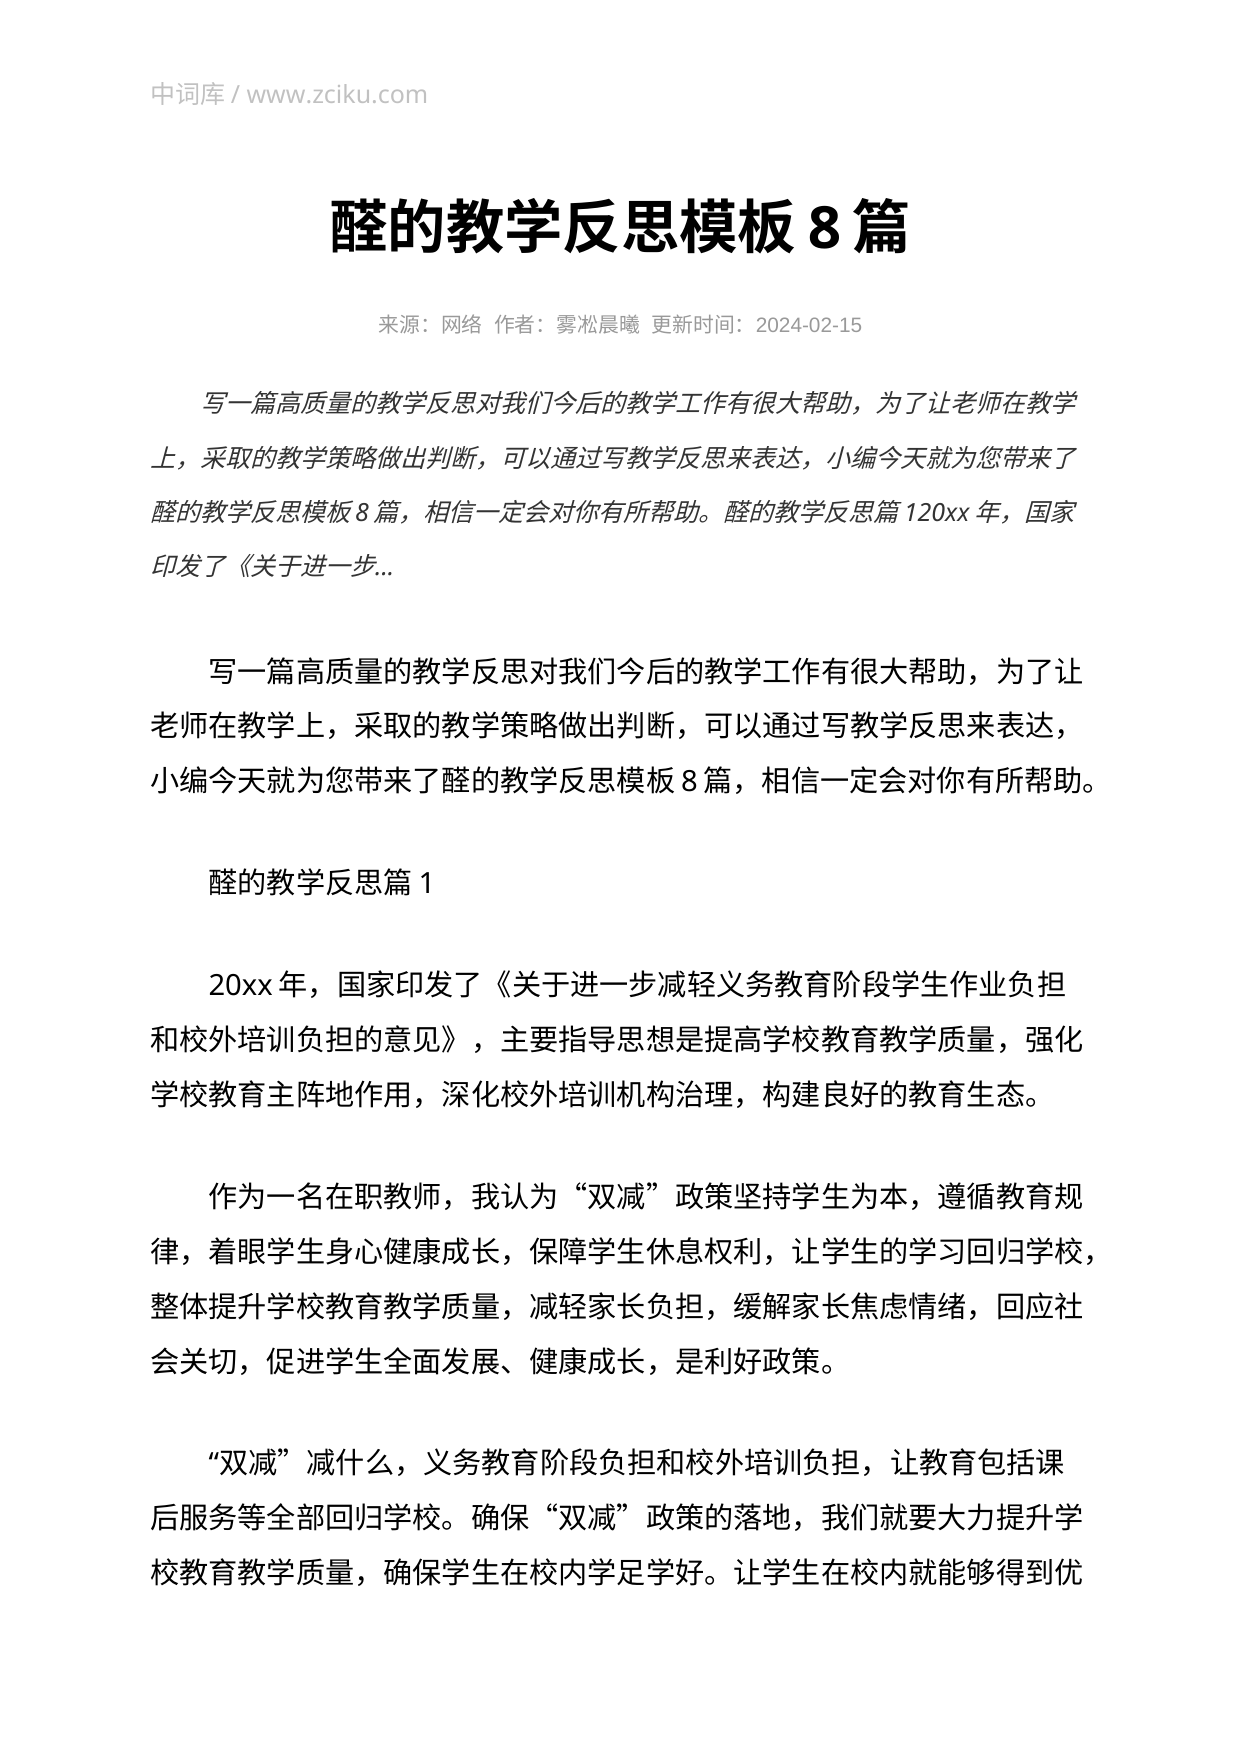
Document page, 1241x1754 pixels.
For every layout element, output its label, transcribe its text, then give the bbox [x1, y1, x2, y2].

text 来源：网络 作者：雾凇晨曦 更新时间：2024-02-15 [150, 313, 1090, 337]
text 作为一名在职教师，我认为“双减”政策坚持学生为本，遵循教育规律，着眼学生身心健康成长，保障学生休息权利，让学生的学习回归学校，整体提升学校教育教学质量，减轻家长负担，缓解家长焦虑情绪，回应社会关切，促进学生全面发展、健康成长，是利好政策。 [150, 1173, 1090, 1381]
text 写一篇高质量的教学反思对我们今后的教学工作有很大帮助，为了让老师在教学上，采取的教学策略做出判断，可以通过写教学反思来表达，小编今天就为您带来了醛的教学反思模板8篇，相信一定会对你有所帮助。醛的教学反思篇120xx年，国家印发了《关于进一步... [150, 384, 1090, 583]
text 醛的教学反思篇1 [150, 860, 1090, 902]
text 写一篇高质量的教学反思对我们今后的教学工作有很大帮助，为了让老师在教学上，采取的教学策略做出判断，可以通过写教学反思来表达，小编今天就为您带来了醛的教学反思模板8篇，相信一定会对你有所帮助。 [150, 648, 1090, 800]
subtitle 醛的教学反思模板8篇 [150, 181, 1090, 266]
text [150, 1440, 1090, 1592]
text 20xx年，国家印发了《关于进一步减轻义务教育阶段学生作业负担和校外培训负担的意见》，主要指导思想是提高学校教育教学质量，强化学校教育主阵地作用，深化校外培训机构治理，构建良好的教育生态。 [150, 962, 1090, 1114]
